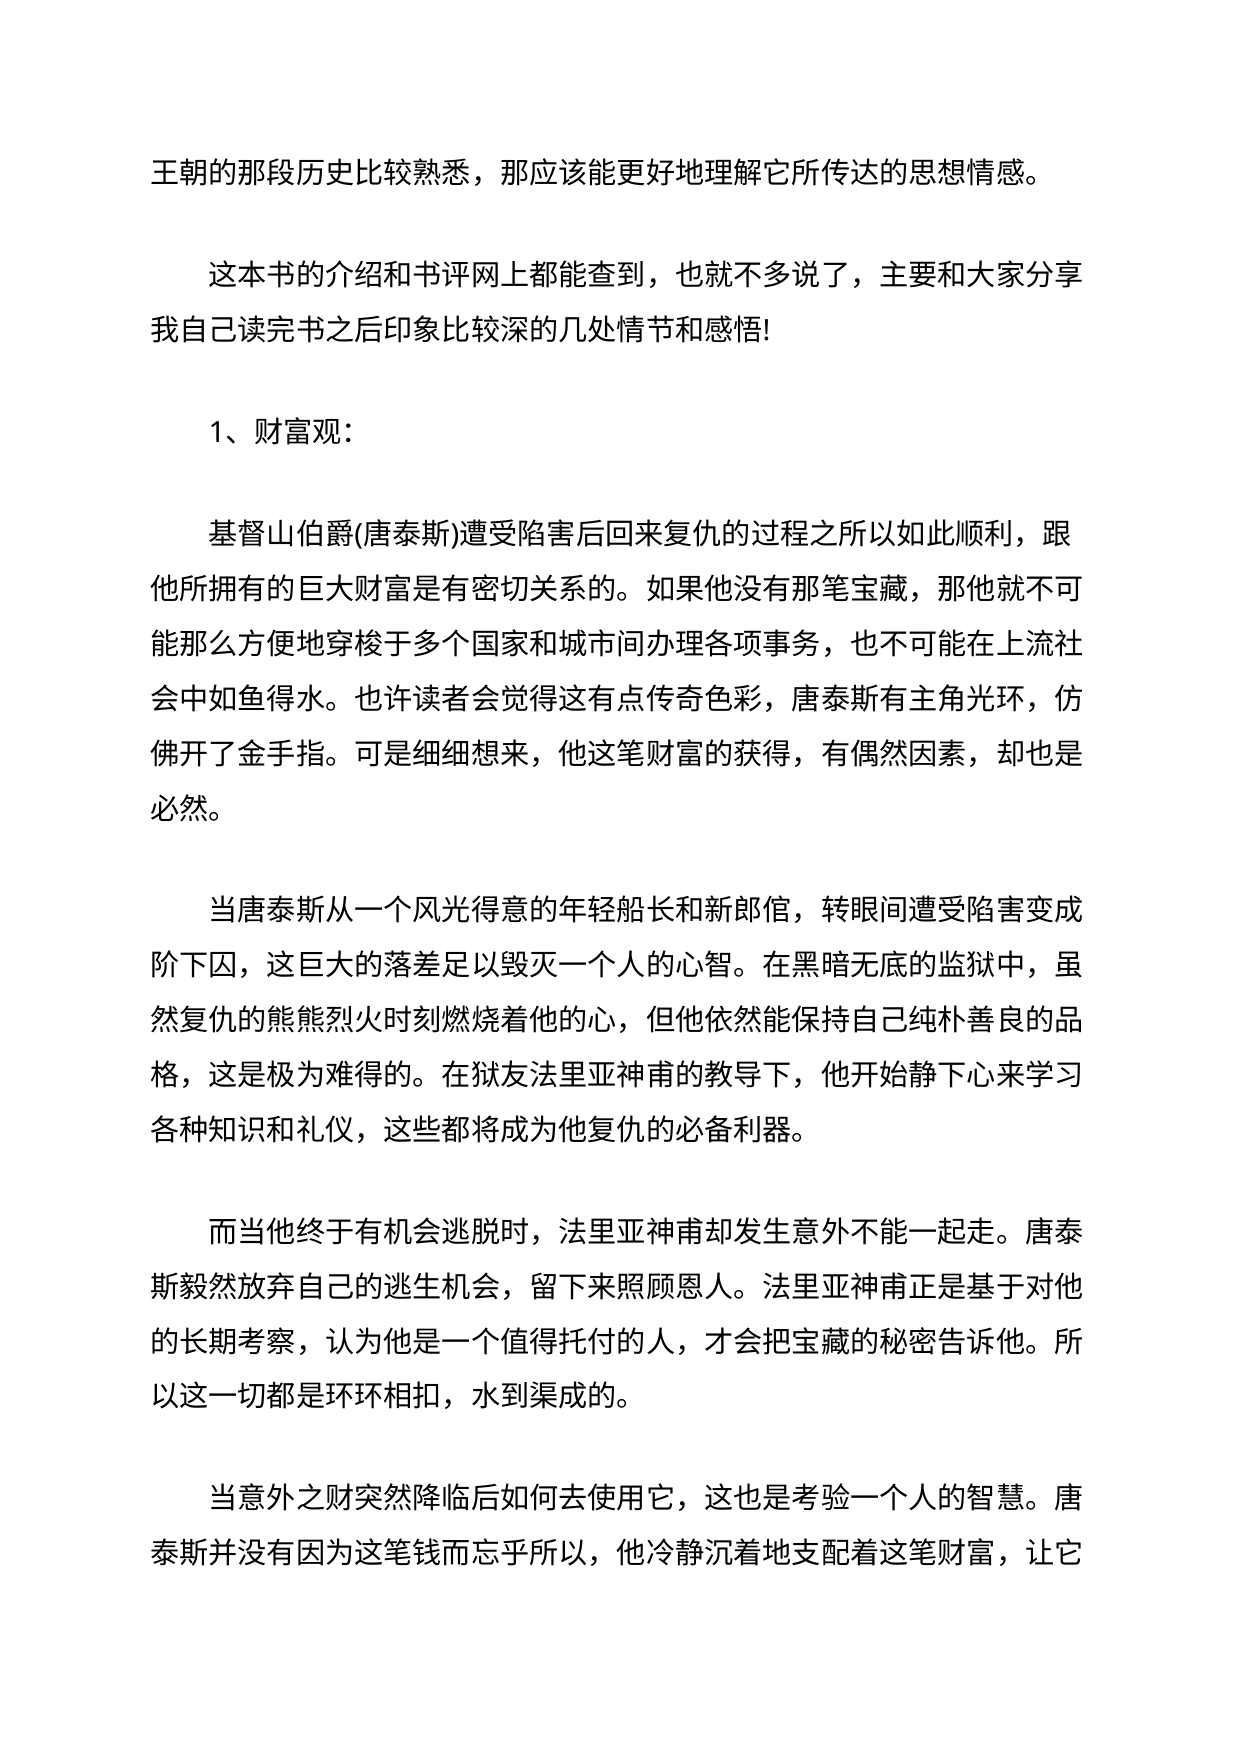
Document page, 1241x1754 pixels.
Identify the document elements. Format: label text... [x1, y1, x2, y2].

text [150, 1475, 1090, 1572]
text 当唐泰斯从一个风光得意的年轻船长和新郎倌，转眼间遭受陷害变成阶下囚，这巨大的落差足以毁灭一个人的心智。在黑暗无底的监狱中，虽然复仇的熊熊烈火时刻燃烧着他的心，但他依然能保持自己纯朴善良的品格，这是极为难得的。在狱友法里亚神甫的教导下，他开始静下心来学习各种知识和礼仪，这些都将成为他复仇的必备利器。 [150, 887, 1090, 1149]
text 基督山伯爵(唐泰斯)遭受陷害后回来复仇的过程之所以如此顺利，跟他所拥有的巨大财富是有密切关系的。如果他没有那笔宝藏，那他就不可能那么方便地穿梭于多个国家和城市间办理各项事务，也不可能在上流社会中如鱼得水。也许读者会觉得这有点传奇色彩，唐泰斯有主角光环，仿佛开了金手指。可是细细想来，他这笔财富的获得，有偶然因素，却也是必然。 [150, 511, 1090, 827]
text 1、财富观： [150, 409, 1090, 451]
text 而当他终于有机会逃脱时，法里亚神甫却发生意外不能一起走。唐泰斯毅然放弃自己的逃生机会，留下来照顾恩人。法里亚神甫正是基于对他的长期考察，认为他是一个值得托付的人，才会把宝藏的秘密告诉他。所以这一切都是环环相扣，水到渠成的。 [150, 1208, 1090, 1415]
text 这本书的介绍和书评网上都能查到，也就不多说了，主要和大家分享我自己读完书之后印象比较深的几处情节和感悟! [150, 252, 1090, 349]
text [150, 150, 1090, 192]
